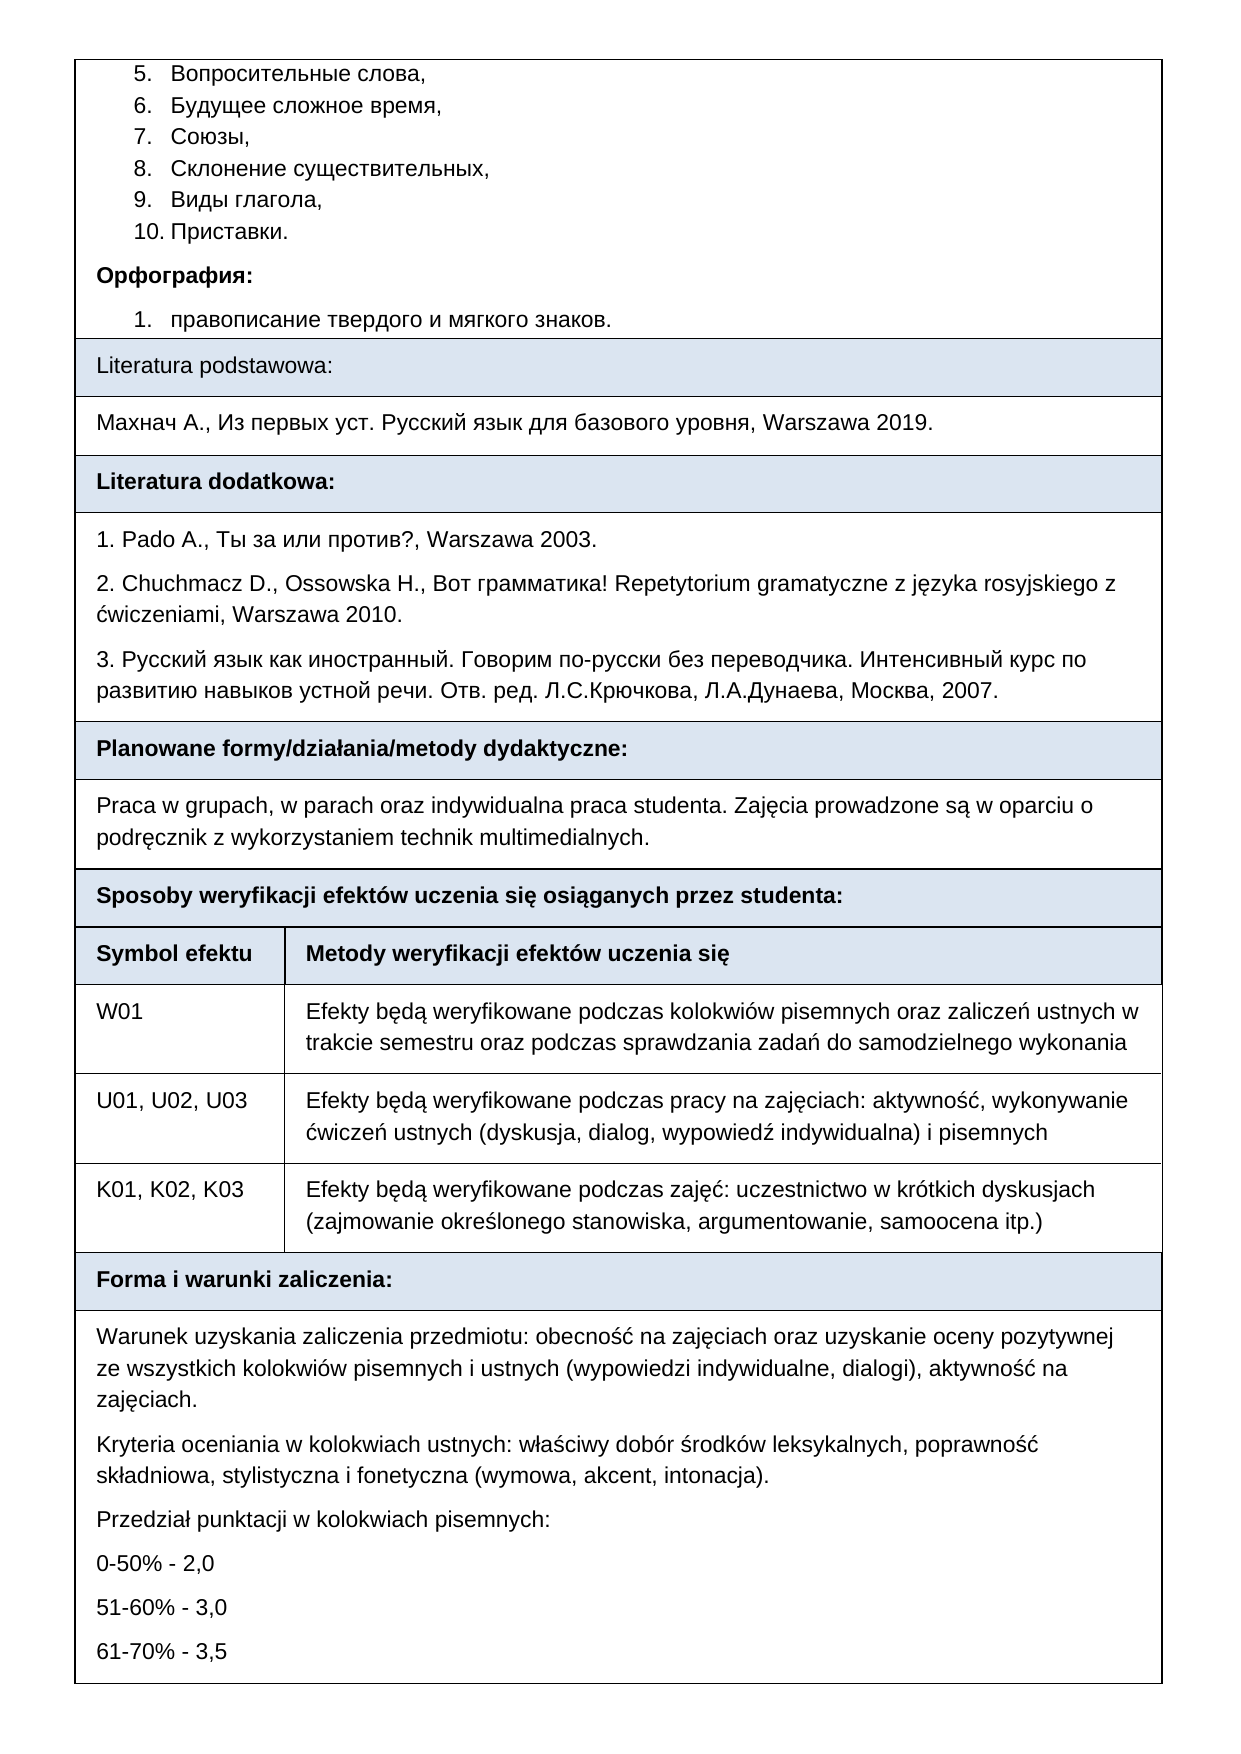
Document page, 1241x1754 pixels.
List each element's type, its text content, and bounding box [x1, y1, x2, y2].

table_cell Махнач A., Из первых уст. Русский язык для базового уровня, Warszawa 2019. [76, 397, 1161, 455]
table_cell Efekty będą weryfikowane podczas kolokwiów pisemnych oraz zaliczeń ustnych w trakcie semestru oraz podczas sprawdzania zadań do samodzielnego wykonania [285, 985, 1162, 1073]
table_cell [76, 60, 1161, 338]
table_cell Forma i warunki zaliczenia: [76, 1253, 1161, 1310]
table_cell Efekty będą weryfikowane podczas zajęć: uczestnictwo w krótkich dyskusjach (zajmowanie określonego stanowiska, argumentowanie, samoocena itp.) [285, 1163, 1162, 1252]
table_cell U01, U02, U03 [76, 1074, 284, 1162]
table_cell Literatura podstawowa: [76, 339, 1161, 396]
table_cell W01 [76, 985, 284, 1073]
table_cell Symbol efektu [76, 928, 284, 984]
table_cell 1. Pado A., Ты за или против?, Warszawa 2003. 2. Chuchmacz D., Ossowska H., Вот грамматика! Repetytorium gramatyczne z języka rosyjskiego z ćwiczeniami, Warszawa 2010. 3. Русский язык как иностранный. Говорим по-русски без переводчика. Интенсивный курс по развитию навыков устной речи. Отв. ред. Л.С.Крючкова, Л.А.Дунаева, Москва, 2007. [76, 513, 1161, 721]
table_cell Literatura dodatkowa: [76, 456, 1161, 512]
table_cell Efekty będą weryfikowane podczas pracy na zajęciach: aktywność, wykonywanie ćwiczeń ustnych (dyskusja, dialog, wypowiedź indywidualna) i pisemnych [285, 1073, 1162, 1162]
table_cell K01, K02, K03 [76, 1164, 284, 1252]
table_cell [76, 1311, 1161, 1682]
table_cell Praca w grupach, w parach oraz indywidualna praca studenta. Zajęcia prowadzone są w oparciu o podręcznik z wykorzystaniem technik multimedialnych. [76, 780, 1161, 868]
table_cell Planowane formy/działania/metody dydaktyczne: [76, 722, 1161, 779]
table_cell Sposoby weryfikacji efektów uczenia się osiąganych przez studenta: [76, 870, 1161, 926]
table_cell Metody weryfikacji efektów uczenia się [286, 928, 1161, 984]
